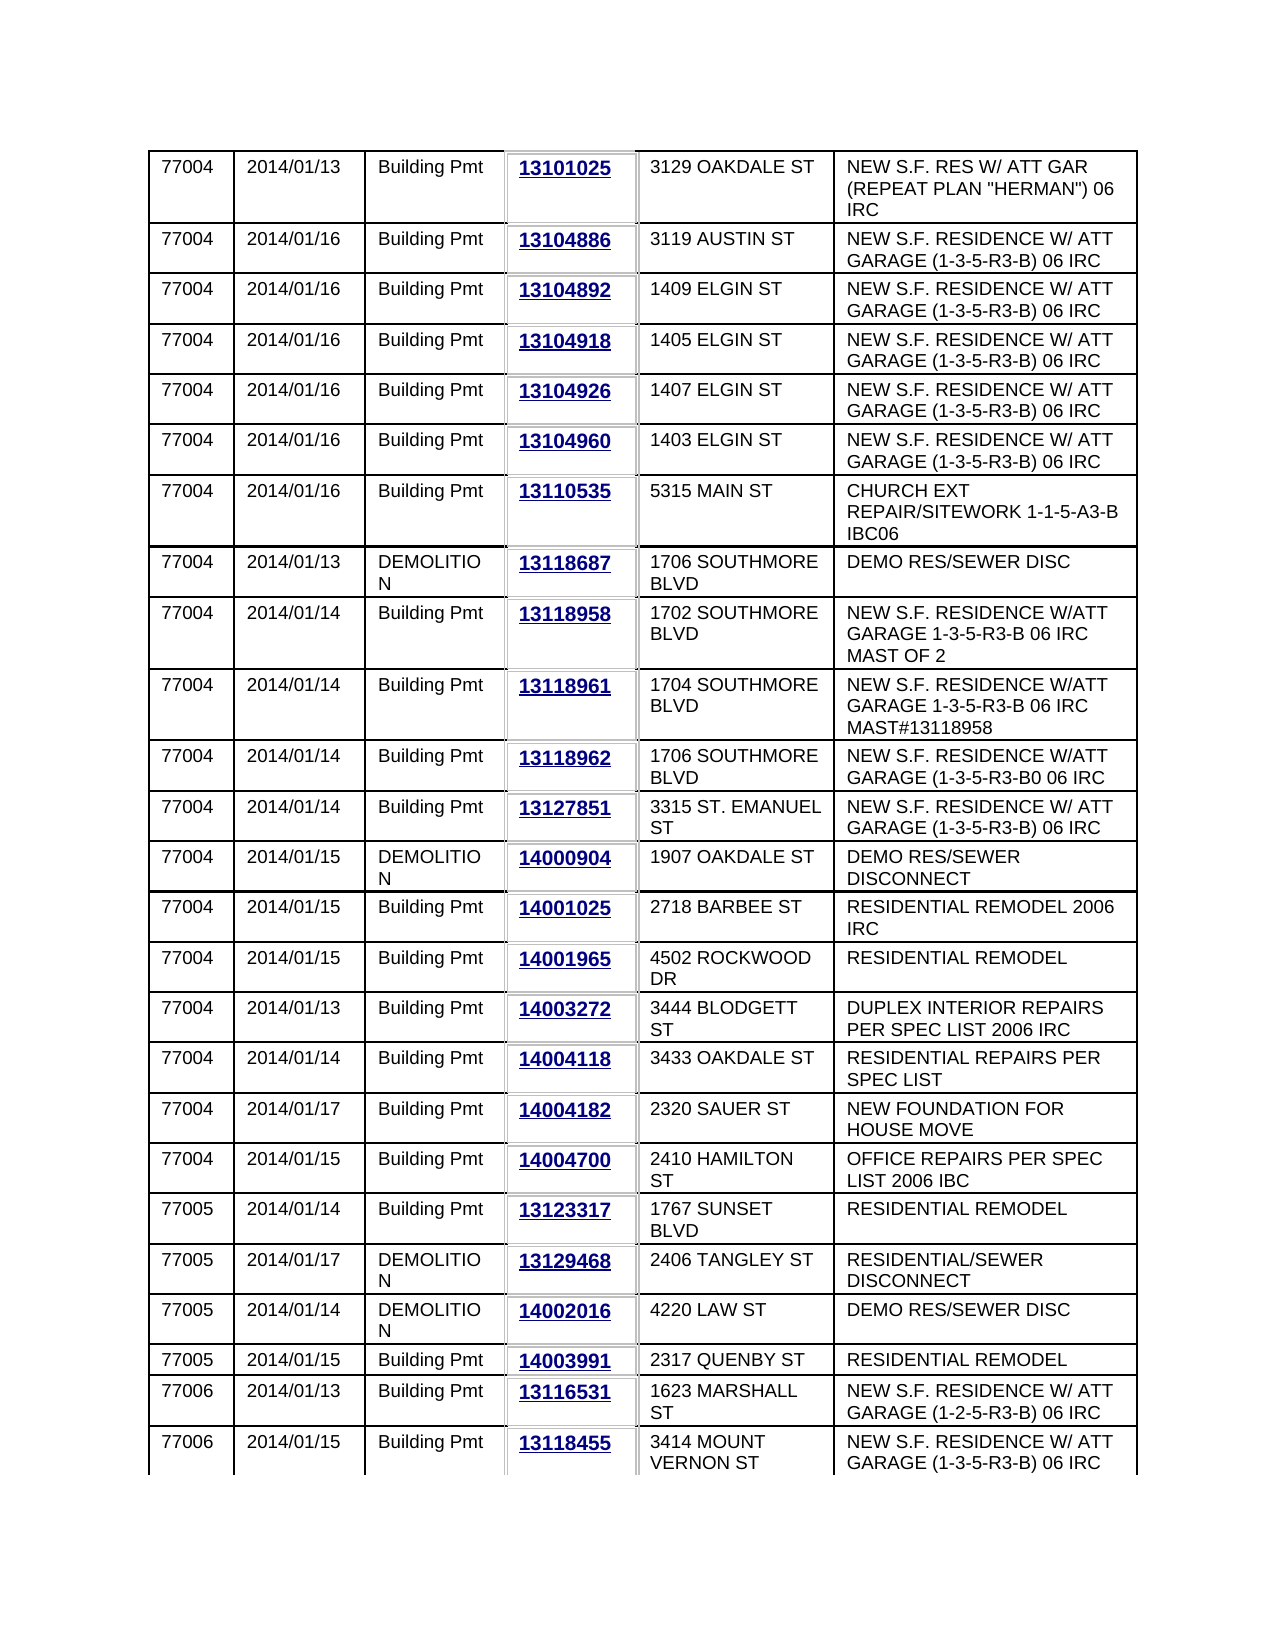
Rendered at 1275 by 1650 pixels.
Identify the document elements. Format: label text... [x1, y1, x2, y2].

table_cell 14003272 [508, 996, 635, 1041]
table_cell 2014/01/14 [235, 792, 364, 840]
table_cell 2718 BARBEE ST [640, 893, 833, 941]
table_cell Building Pmt [366, 1194, 504, 1242]
table_cell 5315 MAIN ST [640, 476, 833, 545]
table_cell DEMOLITION [366, 548, 504, 596]
table_cell DEMO RES/SEWER DISC [835, 1295, 1136, 1343]
table_cell 13110535 [508, 478, 635, 545]
table_cell 4502 ROCKWOOD DR [640, 943, 833, 991]
table_cell Building Pmt [366, 670, 504, 739]
table_cell 77004 [150, 274, 233, 322]
table_cell 2014/01/14 [235, 1295, 364, 1343]
table_cell Building Pmt [366, 1427, 504, 1475]
table_cell DEMOLITION [366, 842, 504, 890]
table_cell 77004 [150, 943, 233, 991]
table_cell 77005 [150, 1345, 233, 1374]
table_cell 77004 [150, 476, 233, 545]
table_cell RESIDENTIAL REPAIRS PER SPEC LIST [835, 1043, 1136, 1092]
table_cell 14000904 [508, 845, 635, 890]
table_cell DEMO RES/SEWER DISC [835, 548, 1136, 596]
table_cell 2014/01/13 [235, 1376, 364, 1424]
table_cell 1405 ELGIN ST [640, 325, 833, 373]
table_cell Building Pmt [366, 1144, 504, 1192]
table_cell 13104892 [508, 277, 635, 322]
table_cell 3119 AUSTIN ST [640, 224, 833, 272]
table_cell NEW S.F. RESIDENCE W/ATT GARAGE (1-3-5-R3-B0 06 IRC [835, 741, 1136, 790]
table_cell Building Pmt [366, 943, 504, 991]
table_cell 77004 [150, 1043, 233, 1092]
table_cell 2014/01/14 [235, 670, 364, 739]
table_cell 77004 [150, 375, 233, 423]
table_cell 77004 [150, 842, 233, 890]
table_cell 77004 [150, 792, 233, 840]
table_cell NEW S.F. RESIDENCE W/ATT GARAGE 1-3-5-R3-B 06 IRC MAST#13118958 [835, 670, 1136, 739]
table_cell Building Pmt [366, 274, 504, 322]
table_cell NEW FOUNDATION FOR HOUSE MOVE [835, 1094, 1136, 1142]
table_cell 2014/01/15 [235, 1345, 364, 1374]
table_cell 13104918 [508, 327, 635, 373]
table_cell 2014/01/16 [235, 274, 364, 322]
table_cell Building Pmt [366, 152, 504, 222]
table_cell 2410 HAMILTON ST [640, 1144, 833, 1192]
table_cell RESIDENTIAL REMODEL [835, 943, 1136, 991]
table_cell 2014/01/17 [235, 1094, 364, 1142]
table_cell 77006 [150, 1376, 233, 1424]
table_cell 4220 LAW ST [640, 1295, 833, 1343]
table_cell 1706 SOUTHMORE BLVD [640, 548, 833, 596]
table_cell 2014/01/15 [235, 1427, 364, 1475]
table_cell Building Pmt [366, 598, 504, 667]
table_cell 2014/01/15 [235, 842, 364, 890]
table_cell 77004 [150, 224, 233, 272]
table_cell 77004 [150, 152, 233, 222]
table_cell Building Pmt [366, 224, 504, 272]
table_cell 1704 SOUTHMORE BLVD [640, 670, 833, 739]
table_cell 77004 [150, 548, 233, 596]
table_cell 13104960 [508, 428, 635, 473]
table_cell 1767 SUNSET BLVD [640, 1194, 833, 1242]
table_cell 77005 [150, 1295, 233, 1343]
table_cell 2014/01/16 [235, 425, 364, 473]
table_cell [835, 224, 1136, 272]
table_cell NEW S.F. RESIDENCE W/ ATT GARAGE (1-3-5-R3-B) 06 IRC [835, 325, 1136, 373]
table_cell 2014/01/16 [235, 476, 364, 545]
table_cell DUPLEX INTERIOR REPAIRS PER SPEC LIST 2006 IRC [835, 993, 1136, 1041]
table_cell 1409 ELGIN ST [640, 274, 833, 322]
table_cell 1706 SOUTHMORE BLVD [640, 741, 833, 790]
table_cell NEW S.F. RESIDENCE W/ ATT GARAGE (1-2-5-R3-B) 06 IRC [835, 1376, 1136, 1424]
table_cell 77004 [150, 893, 233, 941]
table_cell Building Pmt [366, 792, 504, 840]
table_cell DEMOLITION [366, 1295, 504, 1343]
table_cell 2406 TANGLEY ST [640, 1245, 833, 1293]
table_cell 2014/01/15 [235, 1144, 364, 1192]
table_cell 14001965 [508, 945, 635, 991]
table_cell Building Pmt [366, 1345, 504, 1374]
table_cell 13118962 [508, 744, 635, 790]
table_cell 3414 MOUNT VERNON ST [640, 1427, 833, 1475]
table_cell 13101025 [508, 155, 635, 222]
table_cell 77005 [150, 1194, 233, 1242]
table_cell 2317 QUENBY ST [640, 1345, 833, 1374]
table_cell 3444 BLODGETT ST [640, 993, 833, 1041]
table_cell RESIDENTIAL REMODEL 2006 IRC [835, 893, 1136, 941]
table_cell 77004 [150, 425, 233, 473]
table_cell Building Pmt [366, 893, 504, 941]
table_cell 2014/01/16 [235, 325, 364, 373]
table_cell NEW S.F. RESIDENCE W/ ATT GARAGE (1-3-5-R3-B) 06 IRC [835, 375, 1136, 423]
table_cell 13123317 [508, 1197, 635, 1242]
table_cell 14002016 [508, 1298, 635, 1343]
table_cell 1907 OAKDALE ST [640, 842, 833, 890]
table_cell 77005 [150, 1245, 233, 1293]
table_cell 14004182 [508, 1096, 635, 1142]
table_cell 13116531 [508, 1379, 635, 1424]
table_cell 2014/01/13 [235, 993, 364, 1041]
table_cell 2014/01/14 [235, 1194, 364, 1242]
table_cell 2014/01/16 [235, 224, 364, 272]
table_cell 77004 [150, 1144, 233, 1192]
table_cell 13104926 [508, 378, 635, 423]
table_cell 2014/01/14 [235, 741, 364, 790]
table_cell NEW S.F. RESIDENCE W/ ATT GARAGE (1-3-5-R3-B) 06 IRC [835, 274, 1136, 322]
table_cell 14001025 [508, 895, 635, 941]
table_cell 14004700 [508, 1147, 635, 1192]
table_cell Building Pmt [366, 741, 504, 790]
table_cell NEW S.F. RESIDENCE W/ATT GARAGE 1-3-5-R3-B 06 IRC MAST OF 2 [835, 598, 1136, 667]
table_cell 2014/01/16 [235, 375, 364, 423]
table_cell 2014/01/13 [235, 548, 364, 596]
table_cell 13118687 [508, 550, 635, 596]
table_cell NEW S.F. RESIDENCE W/ ATT GARAGE (1-3-5-R3-B) 06 IRC [835, 425, 1136, 473]
table_cell 1403 ELGIN ST [640, 425, 833, 473]
table_cell Building Pmt [366, 425, 504, 473]
table_cell CHURCH EXT REPAIR/SITEWORK 1-1-5-A3-B IBC06 [835, 476, 1136, 545]
table_cell 77004 [150, 993, 233, 1041]
table_cell DEMOLITION [366, 1245, 504, 1293]
table_cell 77004 [150, 1094, 233, 1142]
table_cell 2014/01/14 [235, 1043, 364, 1092]
table_cell 3433 OAKDALE ST [640, 1043, 833, 1092]
table_cell Building Pmt [366, 993, 504, 1041]
table_cell Building Pmt [366, 1376, 504, 1424]
table_cell 13118455 [508, 1429, 635, 1475]
table_cell RESIDENTIAL REMODEL [835, 1345, 1136, 1374]
table_cell 1407 ELGIN ST [640, 375, 833, 423]
table_cell RESIDENTIAL REMODEL [835, 1194, 1136, 1242]
table_cell 77004 [150, 670, 233, 739]
table_cell 2014/01/14 [235, 598, 364, 667]
table_cell 77004 [150, 325, 233, 373]
table_cell 1623 MARSHALL ST [640, 1376, 833, 1424]
table_cell DEMO RES/SEWER DISCONNECT [835, 842, 1136, 890]
table_cell 14004118 [508, 1046, 635, 1092]
table_cell NEW S.F. RES W/ ATT GAR (REPEAT PLAN "HERMAN") 06 IRC [835, 152, 1136, 222]
table_cell 13118958 [508, 600, 635, 667]
table_cell RESIDENTIAL/SEWER DISCONNECT [835, 1245, 1136, 1293]
table_cell 77006 [150, 1427, 233, 1475]
table_cell 2014/01/15 [235, 943, 364, 991]
table_cell 13129468 [508, 1247, 635, 1293]
table_cell Building Pmt [366, 375, 504, 423]
table_cell OFFICE REPAIRS PER SPEC LIST 2006 IBC [835, 1144, 1136, 1192]
table_cell 2014/01/15 [235, 893, 364, 941]
table_cell 2014/01/17 [235, 1245, 364, 1293]
table_cell 14003991 [508, 1348, 635, 1374]
table_cell 13104886 [508, 227, 635, 272]
table_cell Building Pmt [366, 1043, 504, 1092]
table_cell NEW S.F. RESIDENCE W/ ATT GARAGE (1-3-5-R3-B) 06 IRC [835, 1427, 1136, 1475]
table_cell 2014/01/13 [235, 152, 364, 222]
table_cell 3129 OAKDALE ST [640, 152, 833, 222]
table_cell 2320 SAUER ST [640, 1094, 833, 1142]
table_cell NEW S.F. RESIDENCE W/ ATT GARAGE (1-3-5-R3-B) 06 IRC [835, 792, 1136, 840]
table_cell 13118961 [508, 672, 635, 739]
table_cell 3315 ST. EMANUEL ST [640, 792, 833, 840]
table_cell 13127851 [508, 795, 635, 840]
table_cell Building Pmt [366, 1094, 504, 1142]
table_cell 77004 [150, 741, 233, 790]
table_cell Building Pmt [366, 476, 504, 545]
table_cell 77004 [150, 598, 233, 667]
table_cell Building Pmt [366, 325, 504, 373]
table_cell 1702 SOUTHMORE BLVD [640, 598, 833, 667]
